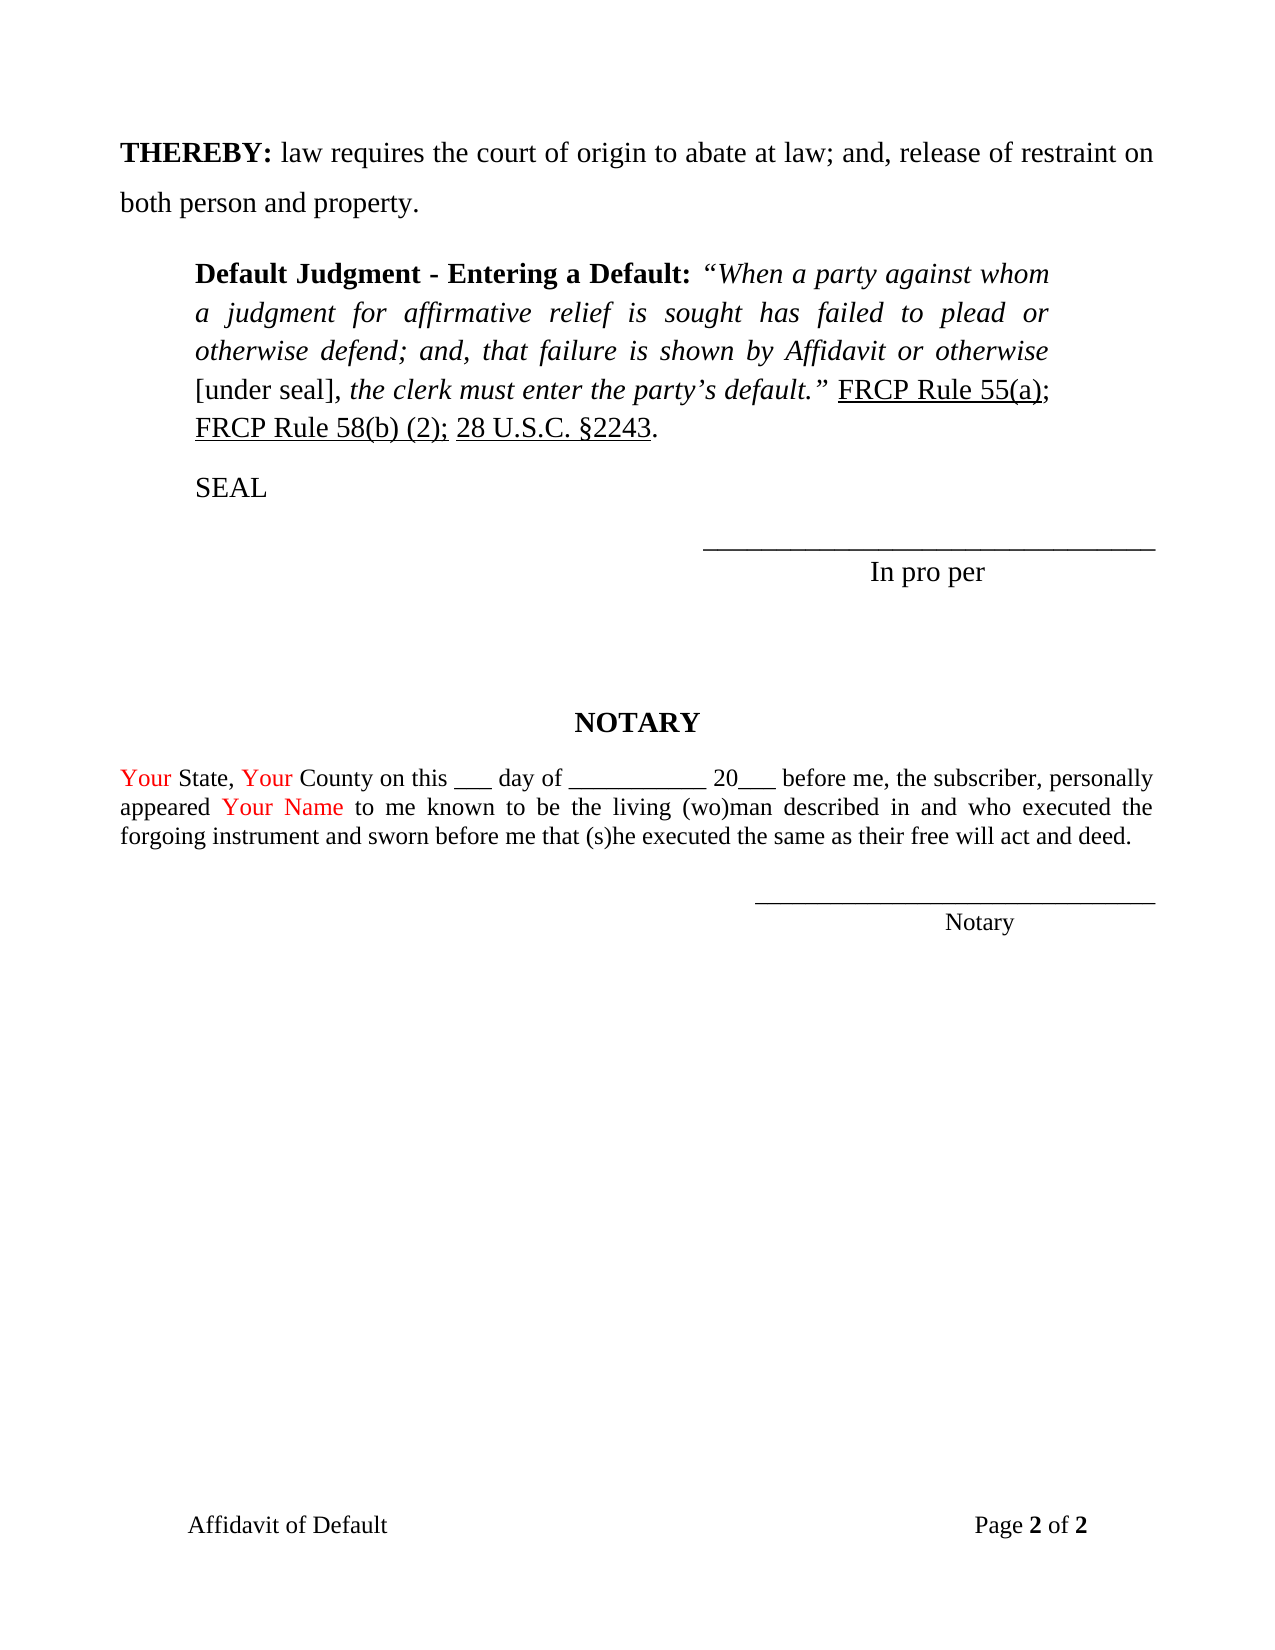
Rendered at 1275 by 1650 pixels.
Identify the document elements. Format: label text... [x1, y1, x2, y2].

text SEAL [120, 470, 1155, 503]
text ________________________________ [120, 878, 1155, 907]
text Notary [120, 907, 1155, 936]
text Default Judgment - Entering a Default: “When a party against whom a judgment for affirmative relief is sought has failed to plead or otherwise defend; and, that failure is shown by Affidavit or otherwise [under seal], the clerk must enter the party’s default.” FRCP Rule 55(a); FRCP Rule 58(b) (2); 28 U.S.C. §2243. [195, 256, 1050, 444]
text NOTARY [120, 705, 1155, 738]
text Your State, Your County on this ___ day of ___________ 20___ before me, the subscriber, personally appeared Your Name to me known to be the living (wo)man described in and who executed the forgoing instrument and sworn before me that (s)he executed the same as their free will act and deed. [120, 763, 1155, 849]
text THEREBY: law requires the court of origin to abate at law; and, release of restraint on both person and property. [120, 135, 1155, 219]
text _______________________________ [120, 520, 1155, 554]
text In pro per [120, 554, 1155, 587]
